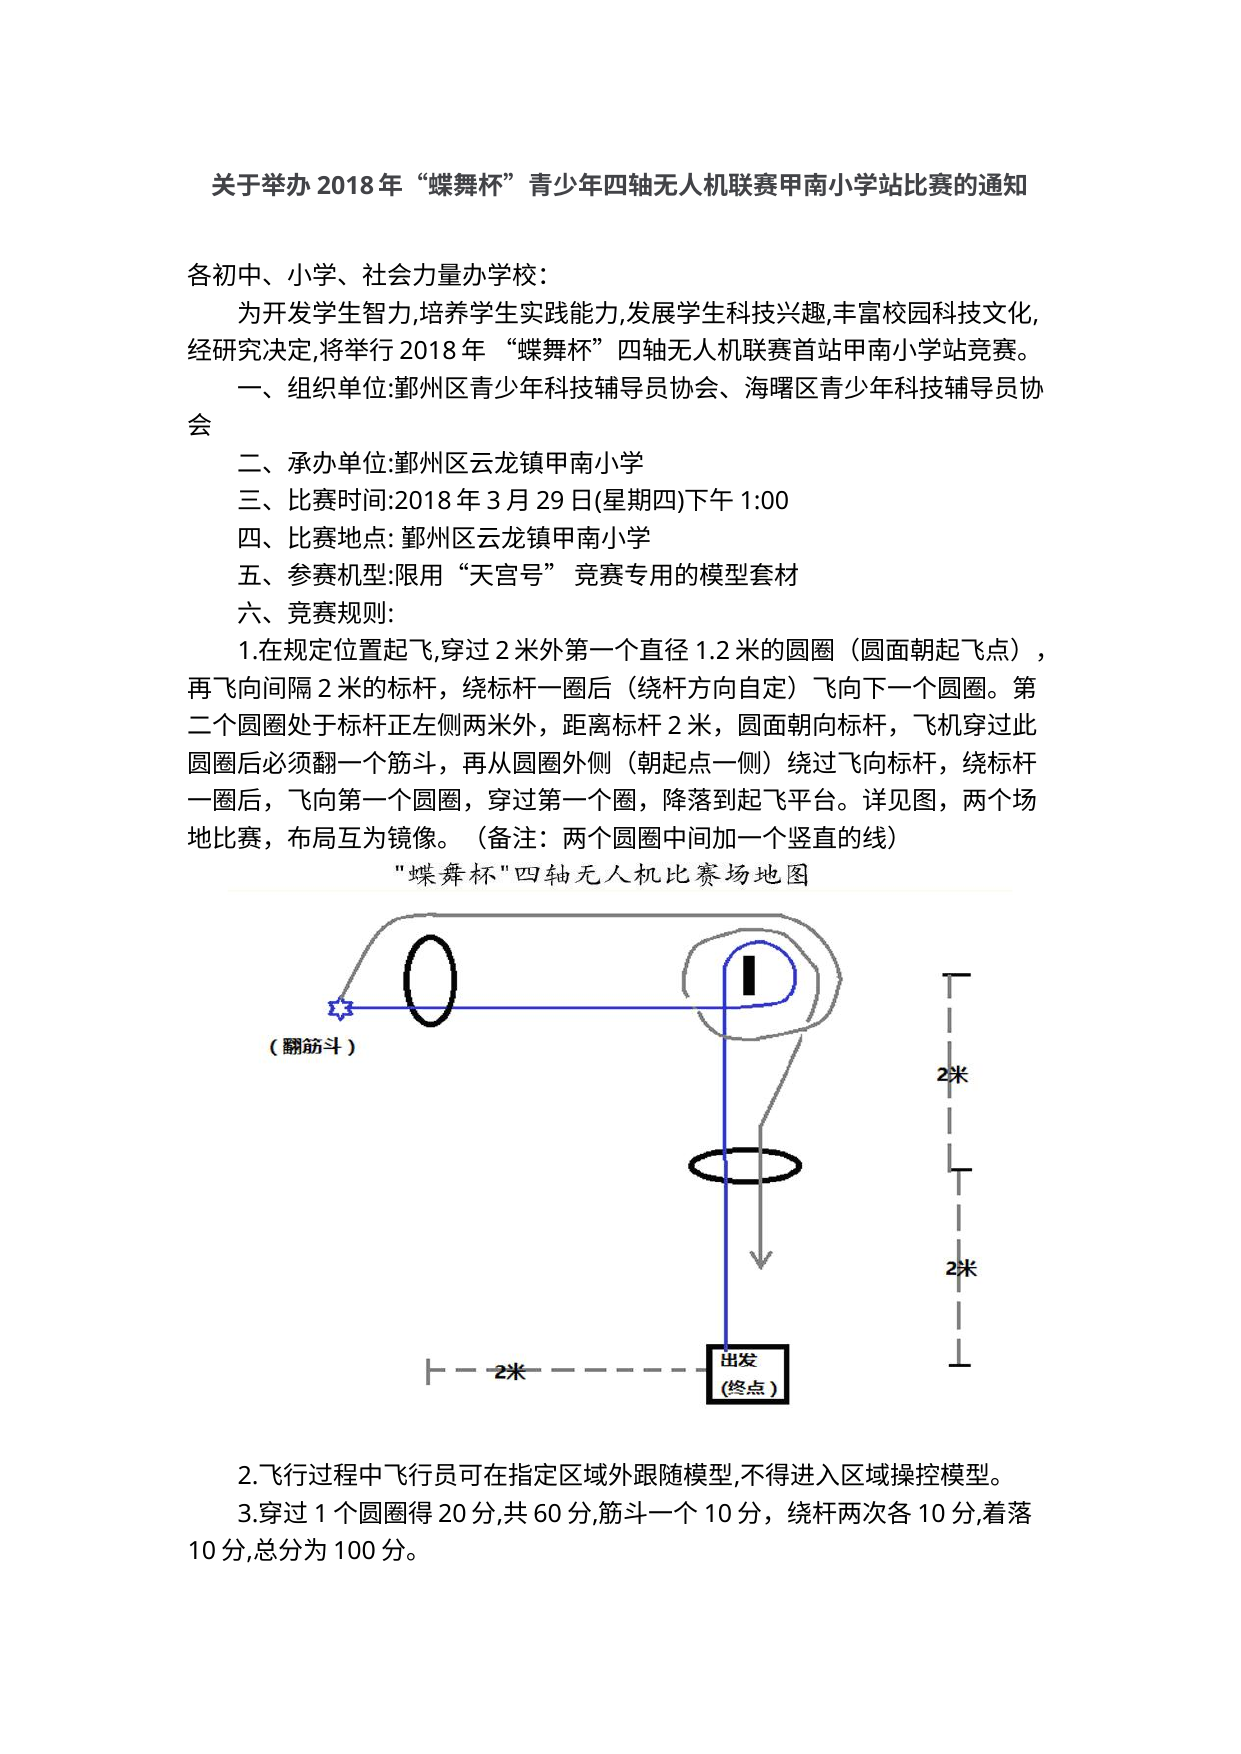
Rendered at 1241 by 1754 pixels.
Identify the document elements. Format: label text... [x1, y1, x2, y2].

text 为开发学生智力,培养学生实践能力,发展学生科技兴趣,丰富校园科技文化,经研究决定,将举行2018年 “蝶舞杯”四轴无人机联赛首站甲南小学站竞赛。 [187, 293, 1053, 368]
text 五、参赛机型:限用“天宫号” 竞赛专用的模型套材 [187, 555, 1053, 593]
picture [227, 855, 1013, 1424]
text 四、比赛地点: 鄞州区云龙镇甲南小学 [187, 518, 1053, 555]
text 3.穿过1个圆圈得20分,共60分,筋斗一个10分，绕杆两次各10分,着落10分,总分为100分。 [187, 1493, 1053, 1568]
text 二、承办单位:鄞州区云龙镇甲南小学 [187, 443, 1053, 480]
text 一、组织单位:鄞州区青少年科技辅导员协会、海曙区青少年科技辅导员协会 [187, 368, 1053, 443]
text 1.在规定位置起飞,穿过2米外第一个直径1.2米的圆圈（圆面朝起飞点），再飞向间隔2米的标杆，绕标杆一圈后（绕杆方向自定）飞向下一个圆圈。第二个圆圈处于标杆正左侧两米外，距离标杆2米，圆面朝向标杆，飞机穿过此圆圈后必须翻一个筋斗，再从圆圈外侧（朝起点一侧）绕过飞向标杆，绕标杆一圈后，飞向第一个圆圈，穿过第一个圈，降落到起飞平台。详见图，两个场地比赛，布局互为镜像。（备注：两个圆圈中间加一个竖直的线） [187, 630, 1053, 855]
text 关于举办2018年“蝶舞杯”青少年四轴无人机联赛甲南小学站比赛的通知 [203, 164, 1037, 202]
text 2.飞行过程中飞行员可在指定区域外跟随模型,不得进入区域操控模型。 [187, 1455, 1053, 1493]
text 三、比赛时间:2018年3月29日(星期四)下午1:00 [187, 480, 1053, 518]
text 六、竞赛规则: [187, 593, 1053, 630]
text 各初中、小学、社会力量办学校： [187, 255, 1053, 293]
